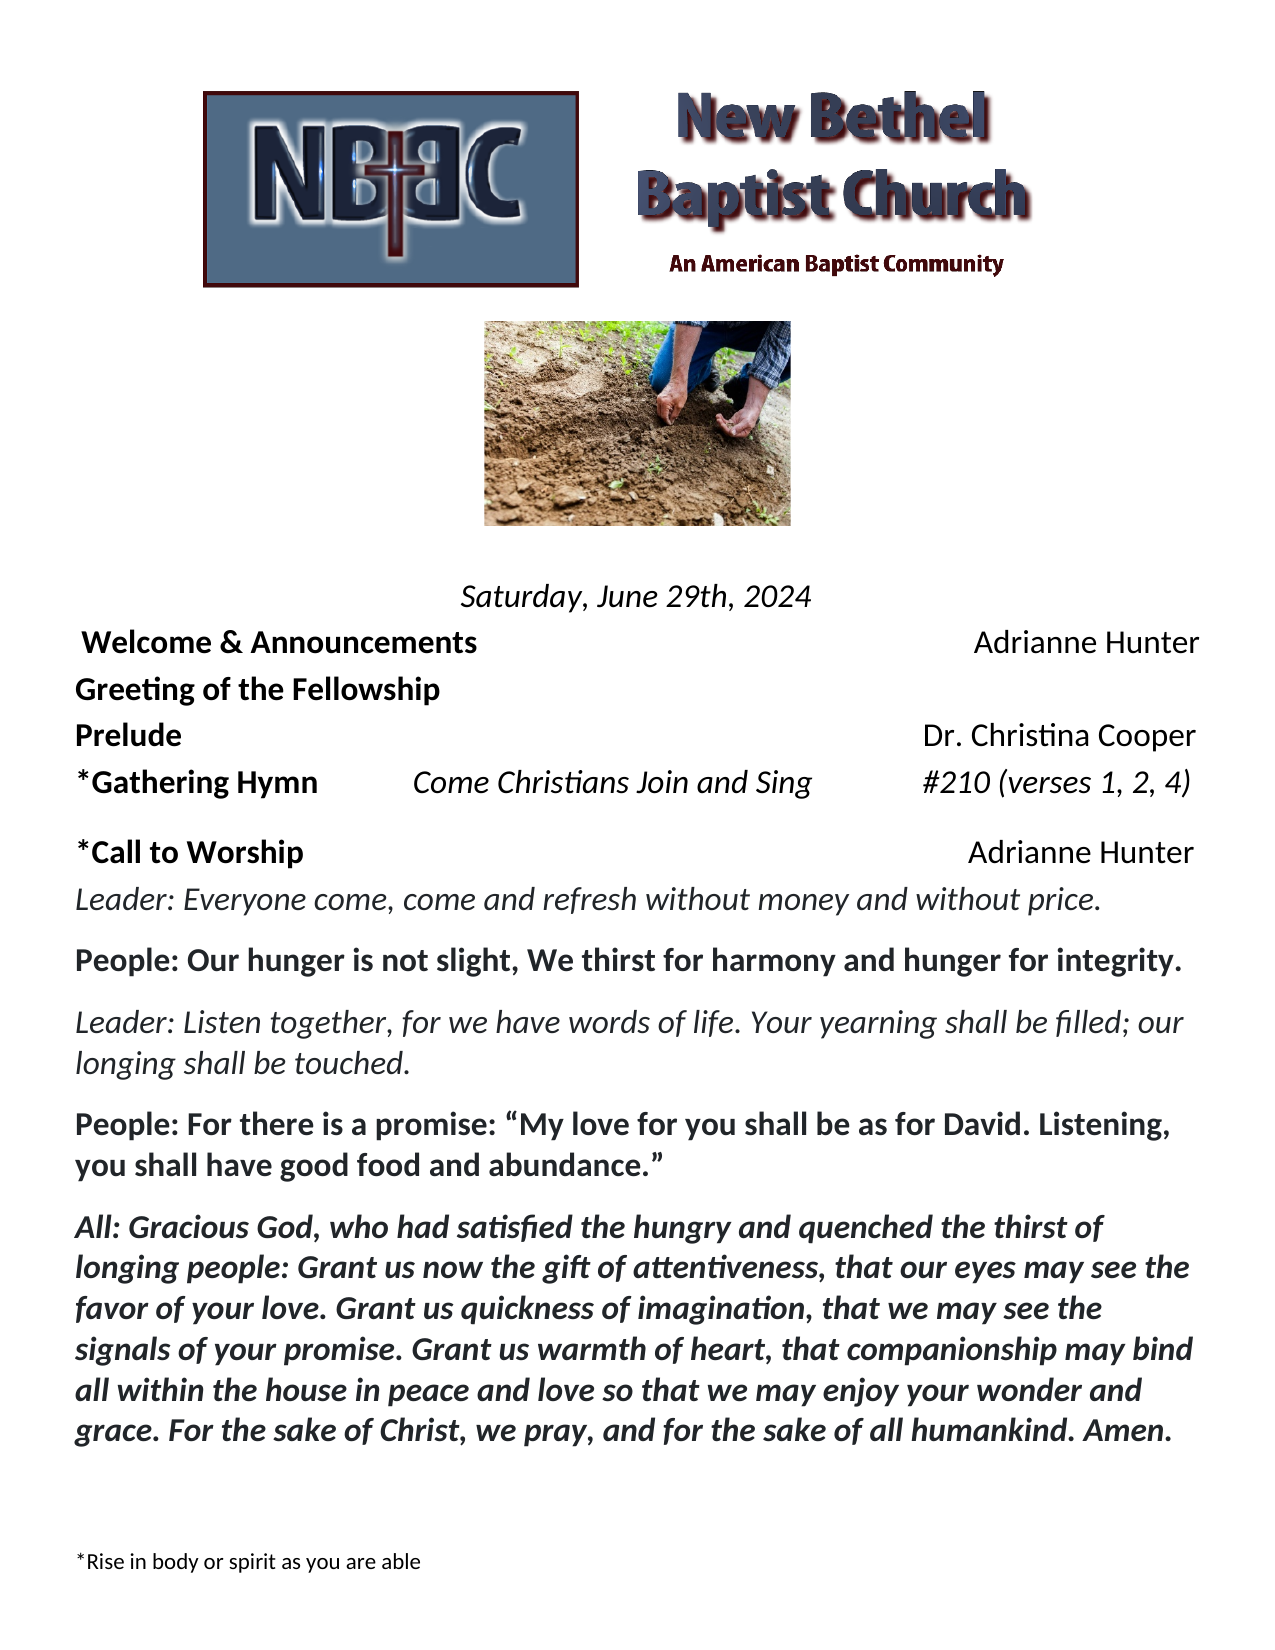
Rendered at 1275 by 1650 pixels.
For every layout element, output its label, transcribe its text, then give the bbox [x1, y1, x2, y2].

picture [182, 75, 1093, 303]
text *Call to Worship Adrianne Hunter [75, 831, 1200, 872]
text All: Gracious God, who had satisfied the hungry and quenched the thirst of longing people: Grant us now the gift of attentiveness, that our eyes may see the favor of your love. Grant us quickness of imagination, that we may see the signals of your promise. Grant us warmth of heart, that companionship may bind all within the house in peace and love so that we may enjoy your wonder and grace. For the sake of Christ, we pray, and for the sake of all humankind. Amen. [75, 1206, 1200, 1450]
text People: Our hunger is not slight, We thirst for harmony and hunger for integrity. [75, 939, 1200, 980]
text Leader: Listen together, for we have words of life. Your yearning shall be filled; our longing shall be touched. [75, 1001, 1200, 1082]
text Welcome & Announcements Adrianne Hunter [75, 621, 1200, 661]
text Prelude Dr. Christina Cooper [75, 714, 1200, 755]
text Leader: Everyone come, come and refresh without money and without price. [75, 878, 1200, 919]
text Saturday, June 29th, 2024 [75, 575, 1200, 616]
text *Gathering Hymn Come Christians Join and Sing #210 (verses 1, 2, 4) [75, 761, 1200, 802]
text Greeting of the Fellowship [75, 667, 1200, 708]
text People: For there is a promise: “My love for you shall be as for David. Listening, you shall have good food and abundance.” [75, 1103, 1200, 1185]
picture [484, 321, 791, 526]
